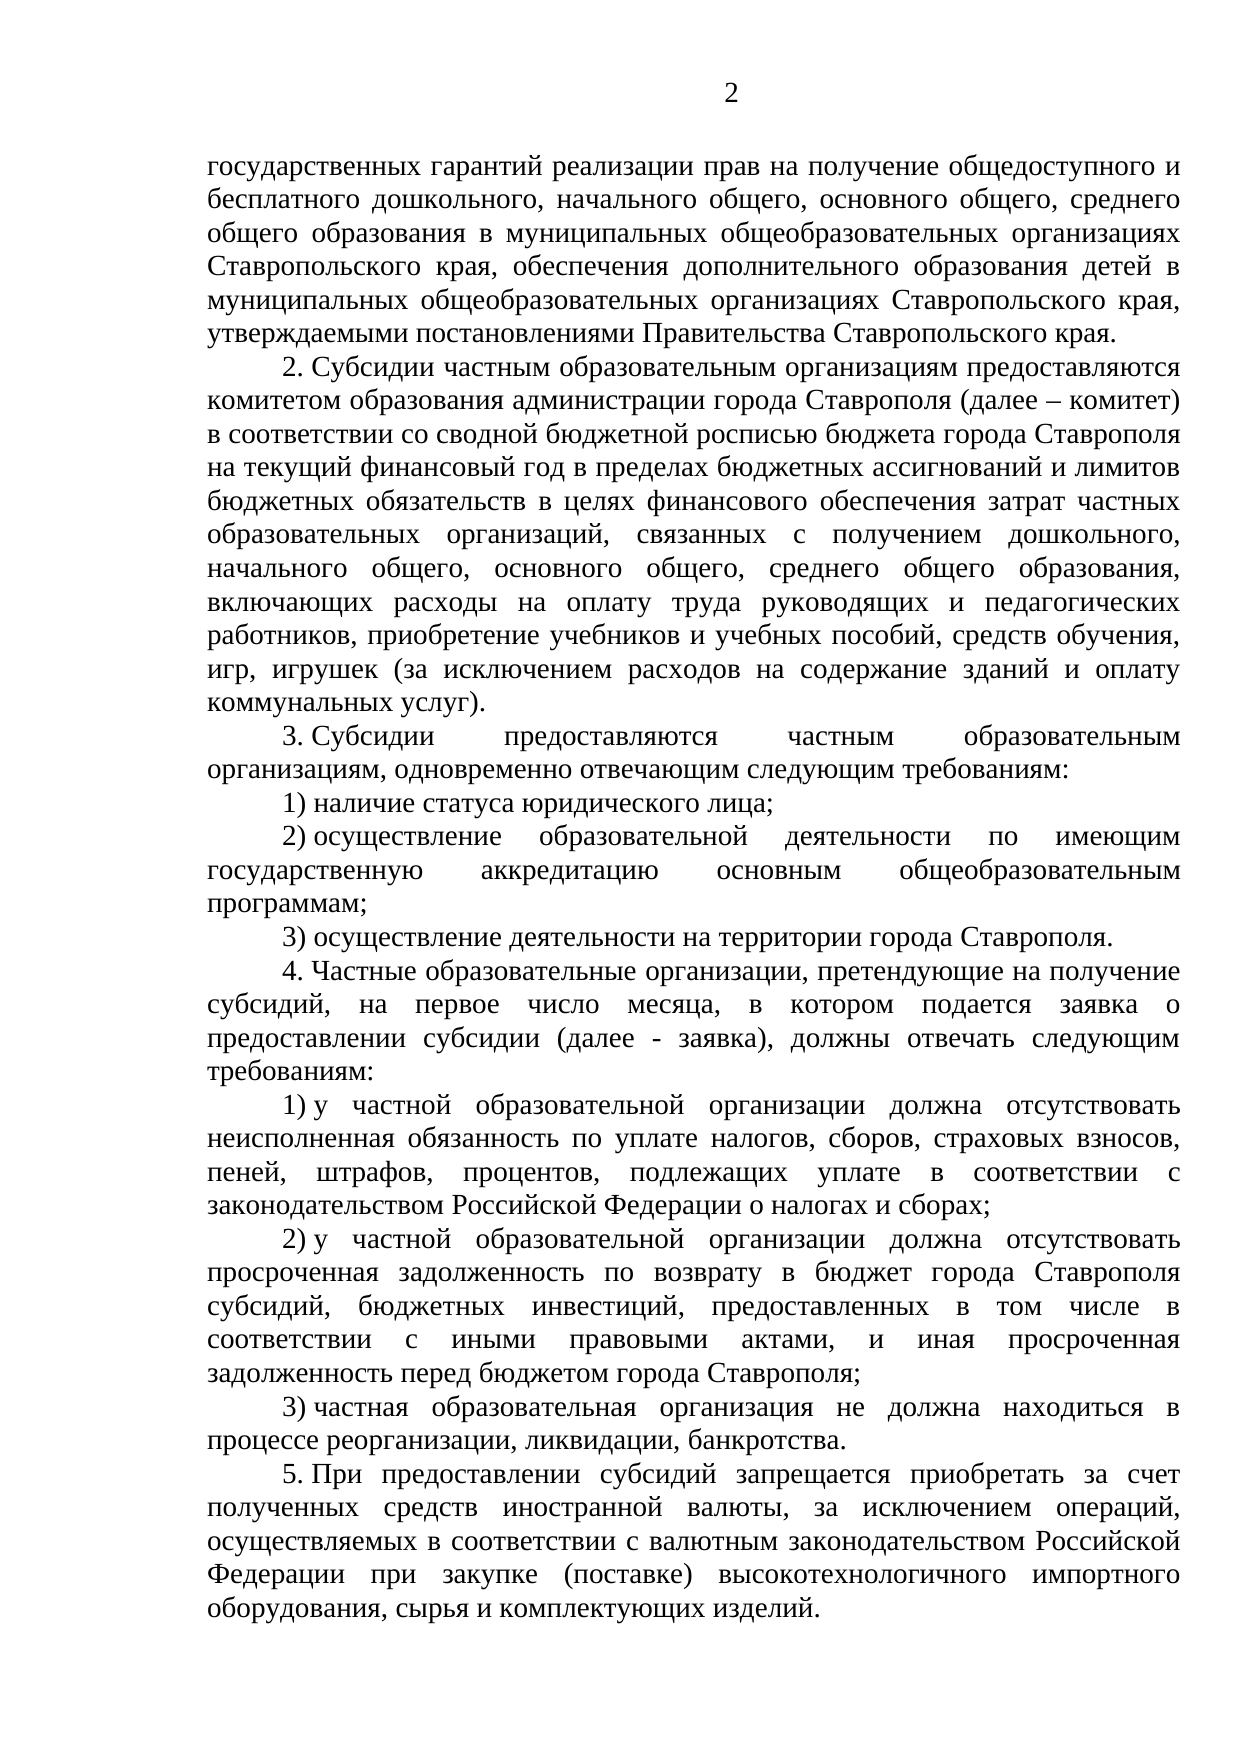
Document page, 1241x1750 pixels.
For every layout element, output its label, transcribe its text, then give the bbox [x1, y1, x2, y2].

text 1) наличие статуса юридического лица; [207, 785, 1181, 818]
text 3) осуществление деятельности на территории города Ставрополя. [207, 919, 1181, 953]
text 3. Субсидии предоставляются частным образовательным организациям, одновременно отвечающим следующим требованиям: [207, 718, 1181, 785]
text 4. Частные образовательные организации, претендующие на получение субсидий, на первое число месяца, в котором подается заявка о предоставлении субсидии (далее - заявка), должны отвечать следующим требованиям: [207, 953, 1181, 1087]
text 5. При предоставлении субсидий запрещается приобретать за счет полученных средств иностранной валюты, за исключением операций, осуществляемых в соответствии с валютным законодательством Российской Федерации при закупке (поставке) высокотехнологичного импортного оборудования, сырья и комплектующих изделий. [207, 1456, 1181, 1623]
text 2. Субсидии частным образовательным организациям предоставляются комитетом образования администрации города Ставрополя (далее – комитет) в соответствии со сводной бюджетной росписью бюджета города Ставрополя на текущий финансовый год в пределах бюджетных ассигнований и лимитов бюджетных обязательств в целях финансового обеспечения затрат частных образовательных организаций, связанных с получением дошкольного, начального общего, основного общего, среднего общего образования, включающих расходы на оплату труда руководящих и педагогических работников, приобретение учебников и учебных пособий, средств обучения, игр, игрушек (за исключением расходов на содержание зданий и оплату коммунальных услуг). [207, 349, 1181, 718]
text 2) осуществление образовательной деятельности по имеющим государственную аккредитацию основным общеобразовательным программам; [207, 818, 1181, 919]
text 1) у частной образовательной организации должна отсутствовать неисполненная обязанность по уплате налогов, сборов, страховых взносов, пеней, штрафов, процентов, подлежащих уплате в соответствии с законодательством Российской Федерации о налогах и сборах; [207, 1087, 1181, 1221]
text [207, 148, 1181, 349]
text 2) у частной образовательной организации должна отсутствовать просроченная задолженность по возврату в бюджет города Ставрополя субсидий, бюджетных инвестиций, предоставленных в том числе в соответствии с иными правовыми актами, и иная просроченная задолженность перед бюджетом города Ставрополя; [207, 1221, 1181, 1389]
text 3) частная образовательная организация не должна находиться в процессе реорганизации, ликвидации, банкротства. [207, 1389, 1181, 1456]
